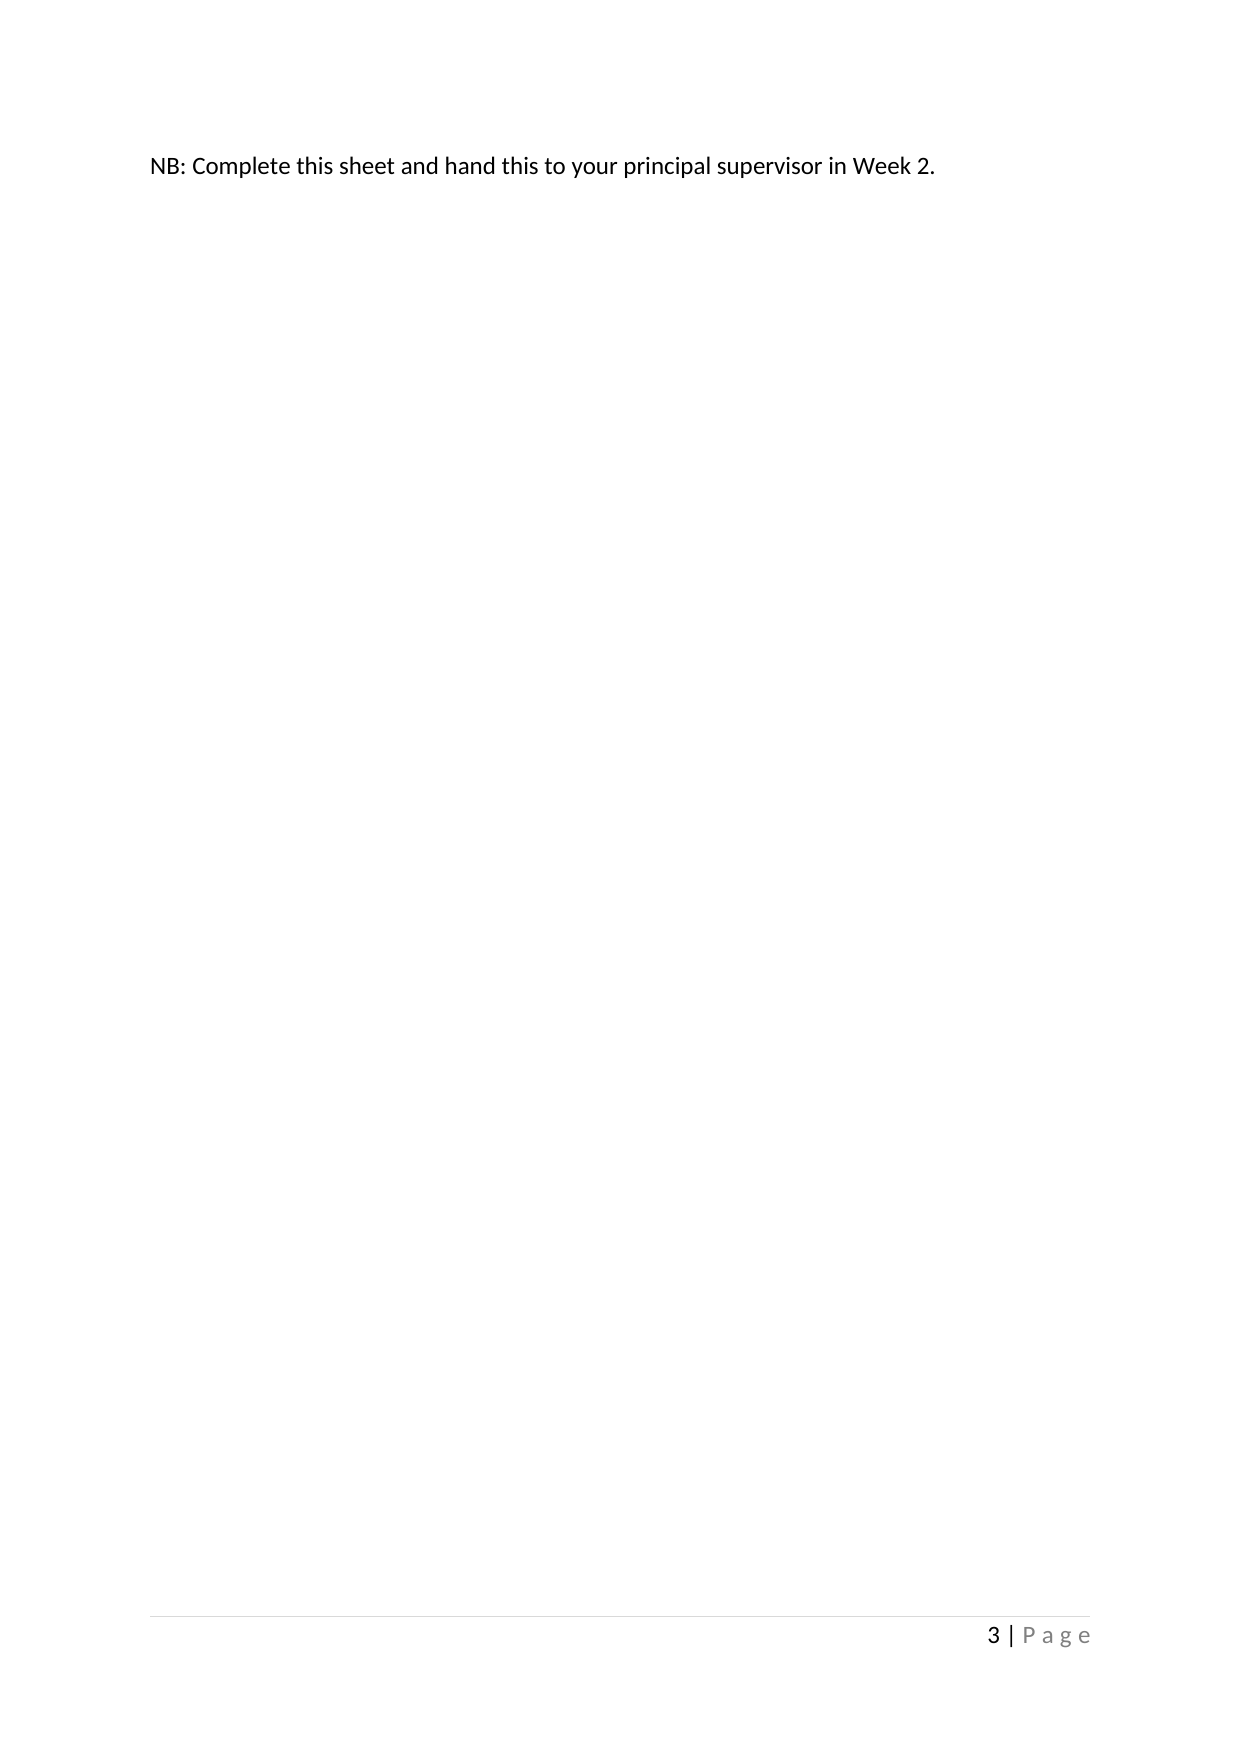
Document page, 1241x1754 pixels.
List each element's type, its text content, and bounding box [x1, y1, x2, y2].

text NB: Complete this sheet and hand this to your principal supervisor in Week 2. [150, 150, 1090, 181]
